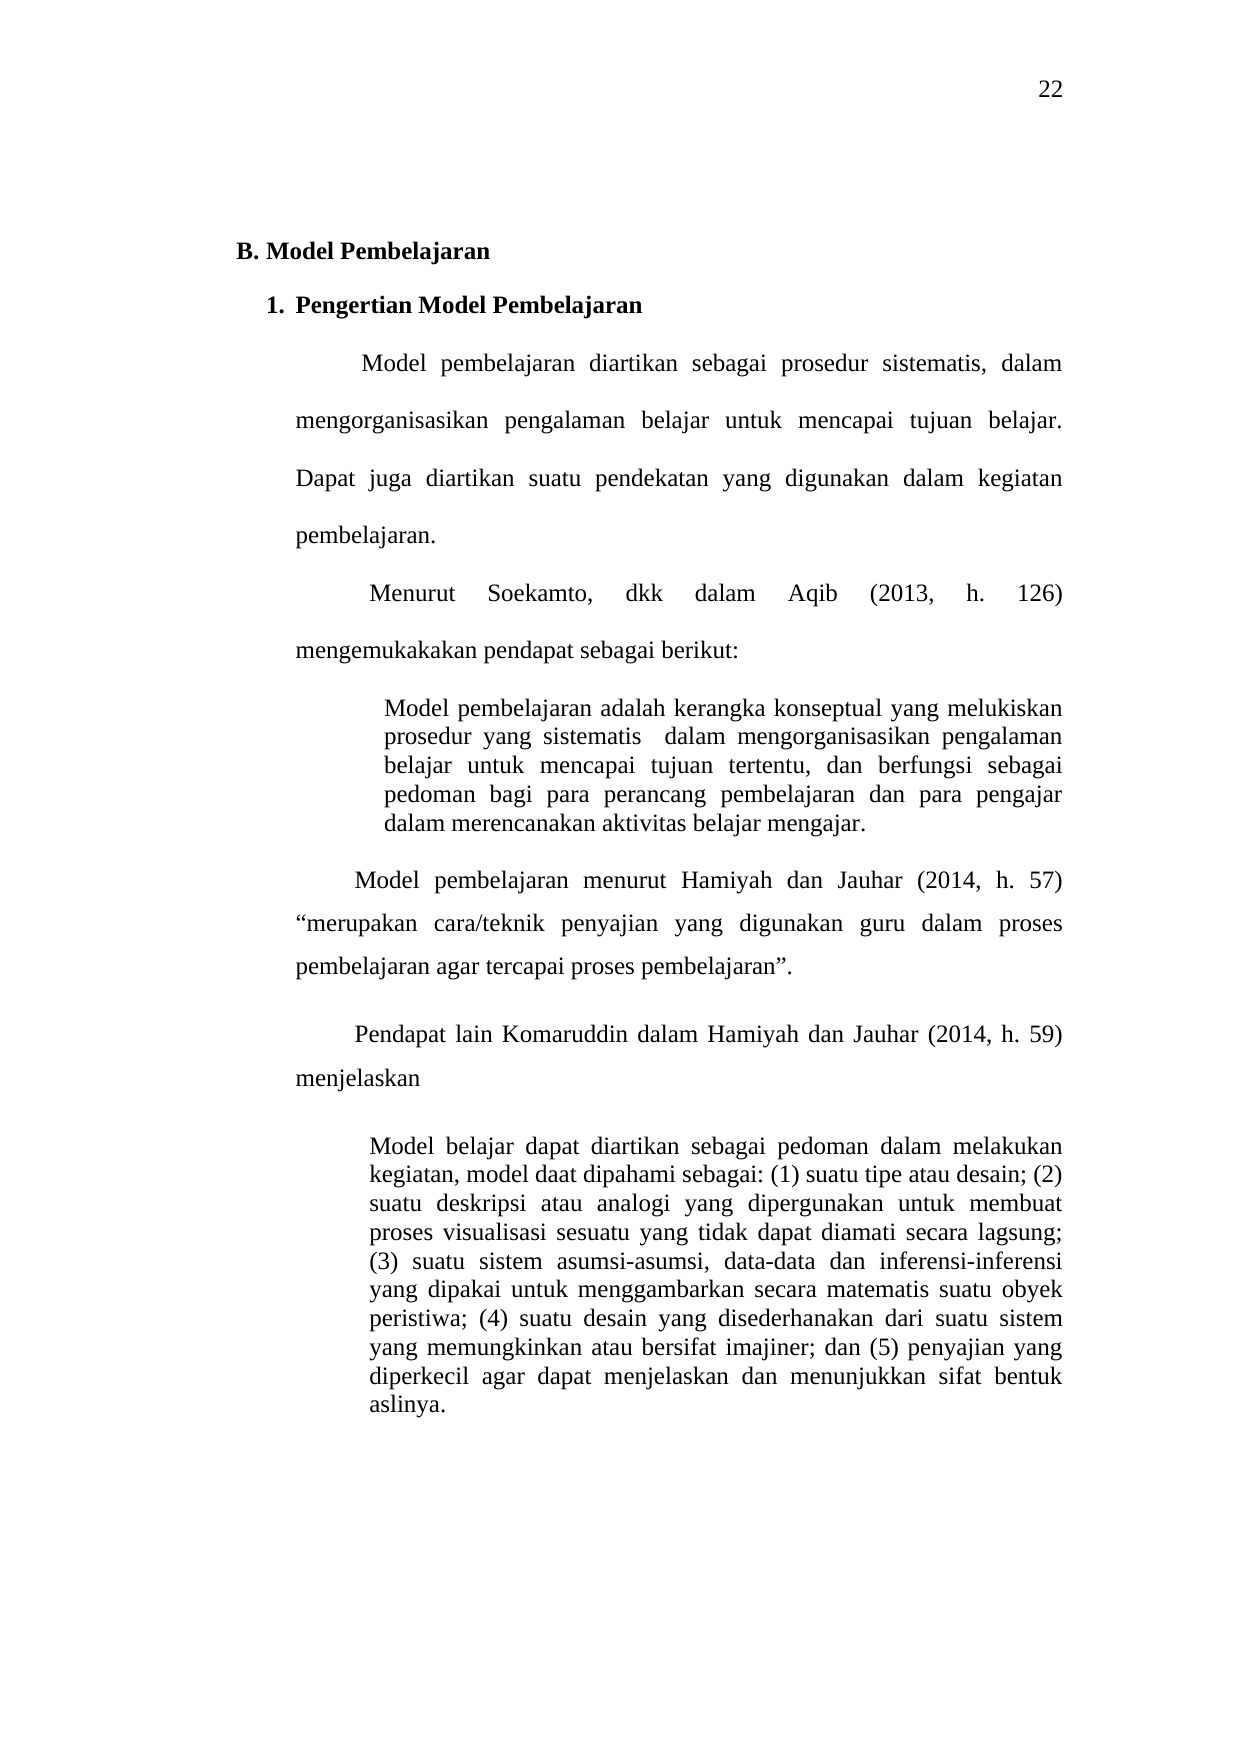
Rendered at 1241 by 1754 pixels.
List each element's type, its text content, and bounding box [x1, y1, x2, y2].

text Model belajar dapat diartikan sebagai pedoman dalam melakukan kegiatan, model daat dipahami sebagai: (1) suatu tipe atau desain; (2) suatu deskripsi atau analogi yang dipergunakan untuk membuat proses visualisasi sesuatu yang tidak dapat diamati secara lagsung; (3) suatu sistem asumsi-asumsi, data-data dan inferensi-inferensi yang dipakai untuk menggambarkan secara matematis suatu obyek peristiwa; (4) suatu desain yang disederhanakan dari suatu sistem yang memungkinkan atau bersifat imajiner; dan (5) penyajian yang diperkecil agar dapat menjelaskan dan menunjukkan sifat bentuk aslinya. [369, 1131, 1063, 1418]
text Model pembelajaran menurut Hamiyah dan Jauhar (2014, h. 57) “merupakan cara/teknik penyajian yang digunakan guru dalam proses pembelajaran agar tercapai proses pembelajaran”. [295, 865, 1063, 980]
list Model pembelajaran diartikan sebagai prosedur sistematis, dalam mengorganisasikan pengalaman belajar untuk mencapai tujuan belajar. Dapat juga diartikan suatu pendekatan yang digunakan dalam kegiatan pembelajaran. [295, 348, 1063, 549]
subtitle Pengertian Model Pembelajaran [266, 290, 1063, 319]
text Pendapat lain Komaruddin dalam Hamiyah dan Jauhar (2014, h. 59) menjelaskan [295, 1019, 1063, 1091]
list Model pembelajaran adalah kerangka konseptual yang melukiskan prosedur yang sistematis dalam mengorganisasikan pengalaman belajar untuk mencapai tujuan tertentu, dan berfungsi sebagai pedoman bagi para perancang pembelajaran dan para pengajar dalam merencanakan aktivitas belajar mengajar. [384, 693, 1063, 836]
list Menurut Soekamto, dkk dalam Aqib (2013, h. 126) mengemukakakan pendapat sebagai berikut: [295, 578, 1063, 664]
subtitle Model Pembelajaran [236, 236, 1063, 265]
